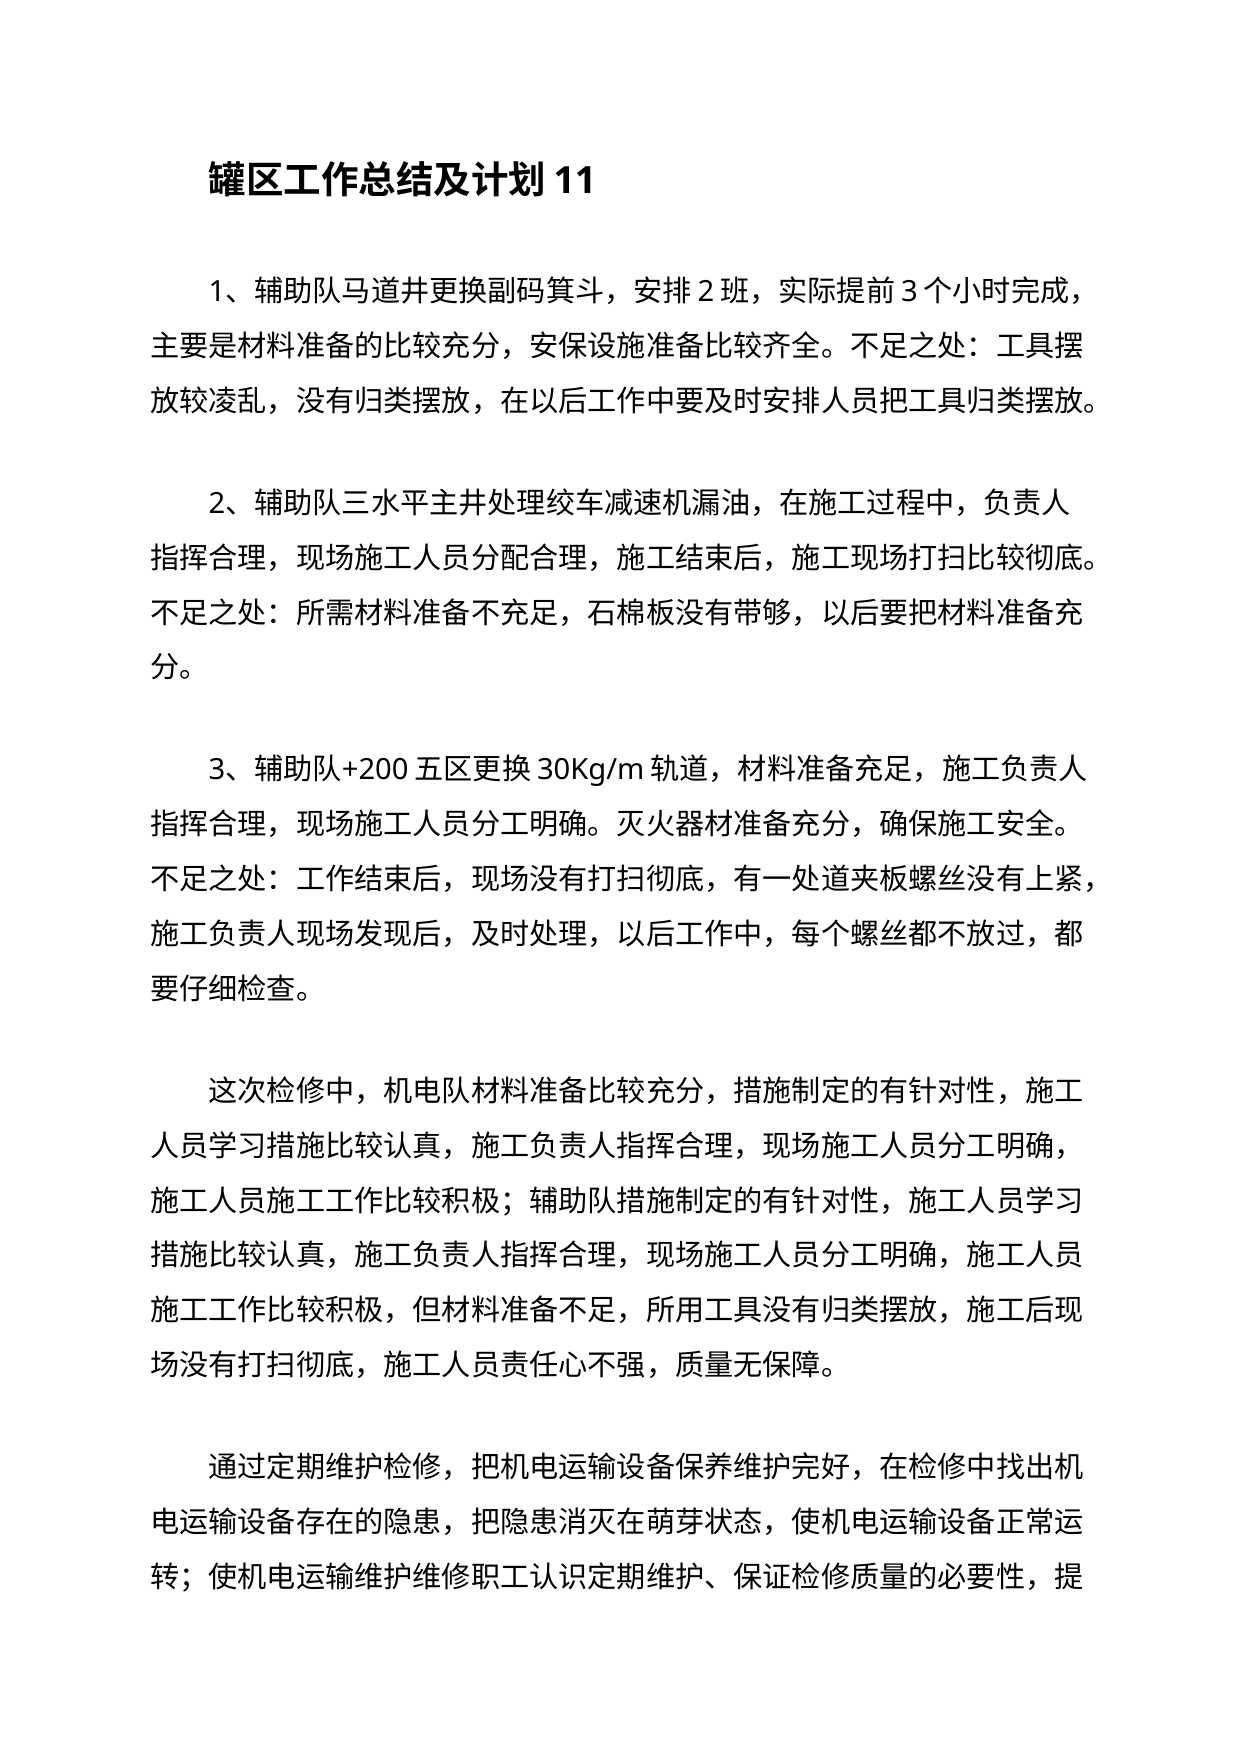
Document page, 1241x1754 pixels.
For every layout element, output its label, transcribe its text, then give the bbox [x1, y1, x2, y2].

text 1、辅助队马道井更换副码箕斗，安排2班，实际提前3个小时完成，主要是材料准备的比较充分，安保设施准备比较齐全。不足之处：工具摆放较凌乱，没有归类摆放，在以后工作中要及时安排人员把工具归类摆放。 [150, 268, 1090, 420]
text 罐区工作总结及计划11 [150, 150, 1090, 204]
text 3、辅助队+200五区更换30Kg/m轨道，材料准备充足，施工负责人指挥合理，现场施工人员分工明确。灭火器材准备充分，确保施工安全。不足之处：工作结束后，现场没有打扫彻底，有一处道夹板螺丝没有上紧，施工负责人现场发现后，及时处理，以后工作中，每个螺丝都不放过，都要仔细检查。 [150, 746, 1090, 1008]
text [150, 1443, 1090, 1596]
text 2、辅助队三水平主井处理绞车减速机漏油，在施工过程中，负责人指挥合理，现场施工人员分配合理，施工结束后，施工现场打扫比较彻底。不足之处：所需材料准备不充足，石棉板没有带够，以后要把材料准备充分。 [150, 479, 1090, 686]
text 这次检修中，机电队材料准备比较充分，措施制定的有针对性，施工人员学习措施比较认真，施工负责人指挥合理，现场施工人员分工明确，施工人员施工工作比较积极；辅助队措施制定的有针对性，施工人员学习措施比较认真，施工负责人指挥合理，现场施工人员分工明确，施工人员施工工作比较积极，但材料准备不足，所用工具没有归类摆放，施工后现场没有打扫彻底，施工人员责任心不强，质量无保障。 [150, 1067, 1090, 1384]
